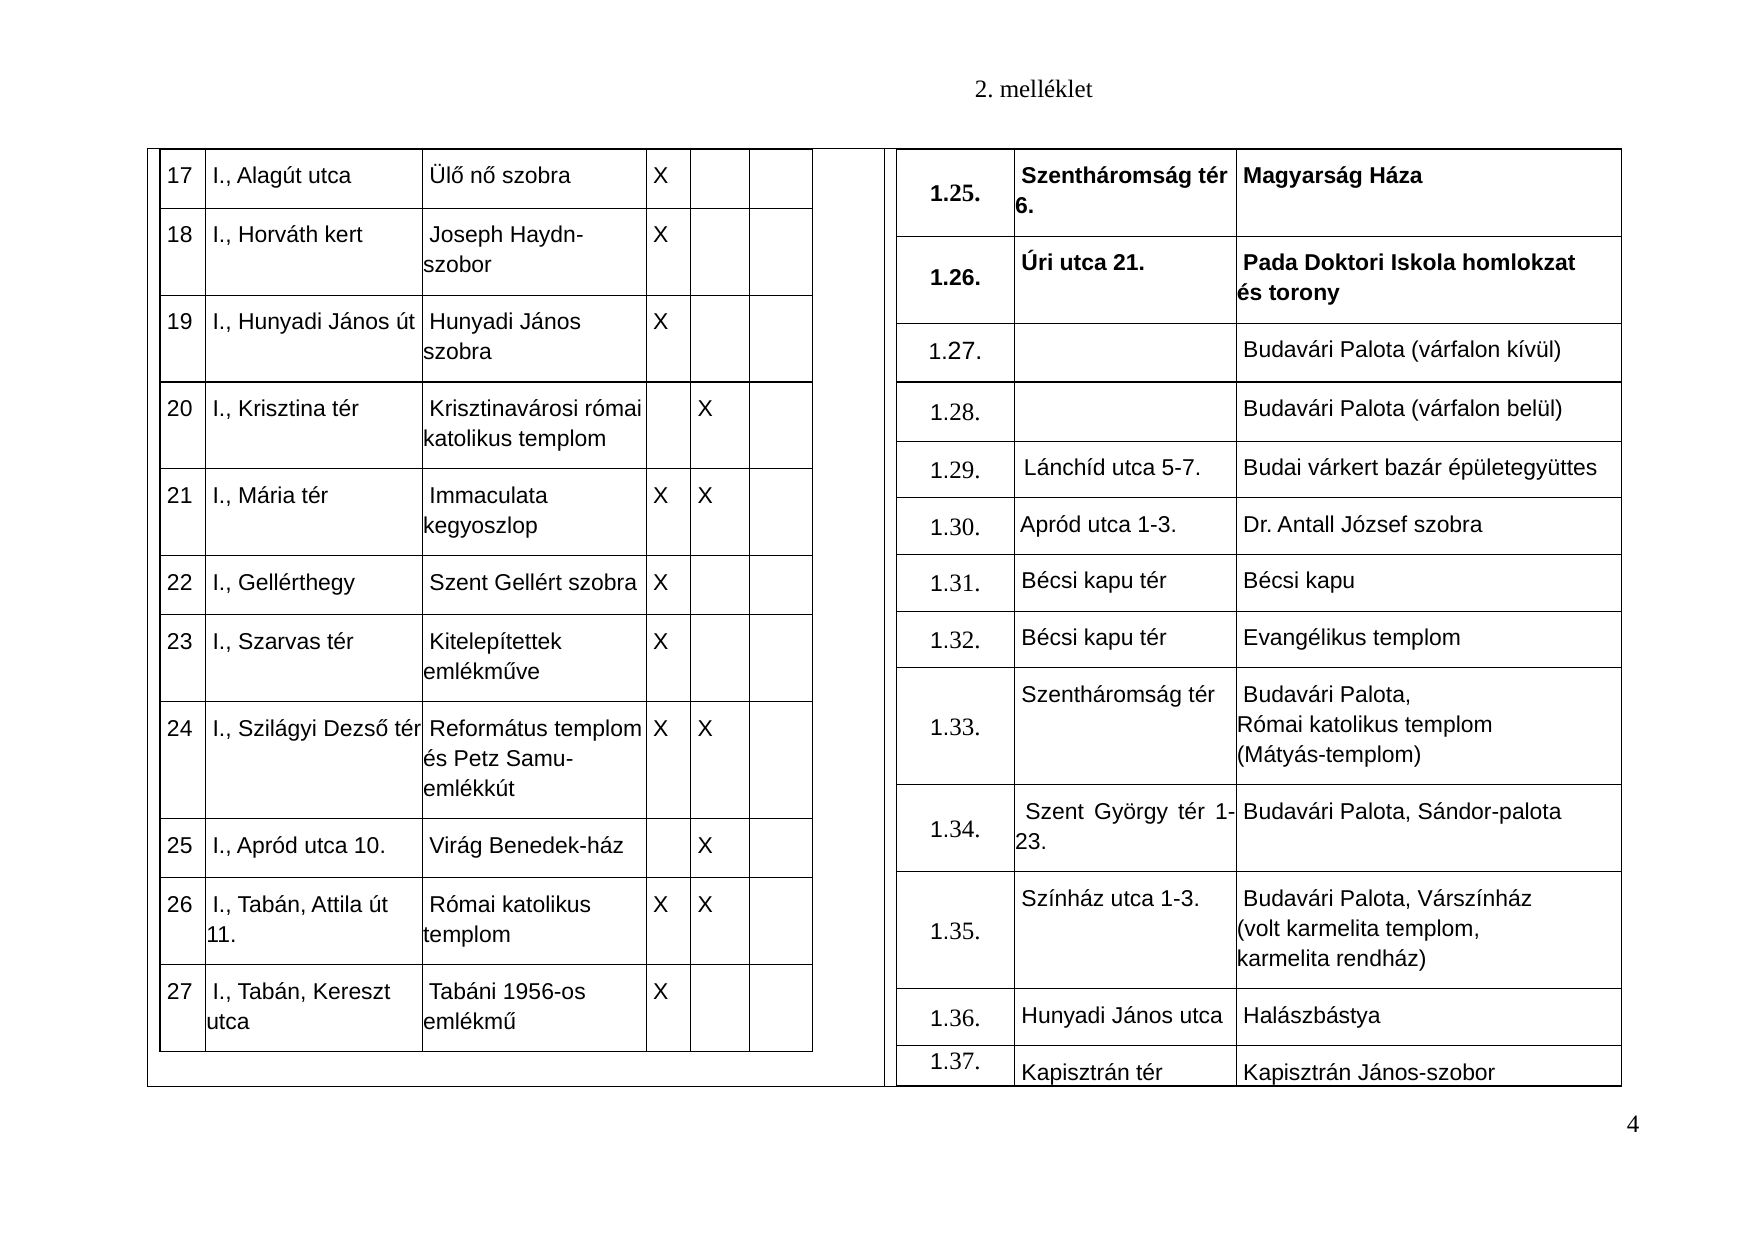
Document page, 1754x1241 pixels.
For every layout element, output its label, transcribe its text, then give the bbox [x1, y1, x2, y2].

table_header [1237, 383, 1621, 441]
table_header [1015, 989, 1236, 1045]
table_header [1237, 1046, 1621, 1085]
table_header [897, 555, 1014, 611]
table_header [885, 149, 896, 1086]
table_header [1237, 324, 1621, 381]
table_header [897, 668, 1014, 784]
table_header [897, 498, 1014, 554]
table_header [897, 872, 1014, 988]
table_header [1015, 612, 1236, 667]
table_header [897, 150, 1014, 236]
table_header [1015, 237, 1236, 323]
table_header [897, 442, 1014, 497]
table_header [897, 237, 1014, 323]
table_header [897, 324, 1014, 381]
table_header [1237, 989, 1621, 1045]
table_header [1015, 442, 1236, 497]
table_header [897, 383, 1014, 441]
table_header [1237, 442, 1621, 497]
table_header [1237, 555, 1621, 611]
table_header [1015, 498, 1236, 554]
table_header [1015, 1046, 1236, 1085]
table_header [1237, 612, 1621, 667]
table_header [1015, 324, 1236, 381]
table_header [148, 149, 884, 1086]
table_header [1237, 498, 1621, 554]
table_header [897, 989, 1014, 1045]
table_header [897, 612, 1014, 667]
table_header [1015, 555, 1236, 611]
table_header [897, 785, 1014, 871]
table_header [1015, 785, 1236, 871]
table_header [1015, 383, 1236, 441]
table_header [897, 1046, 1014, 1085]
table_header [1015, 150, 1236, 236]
